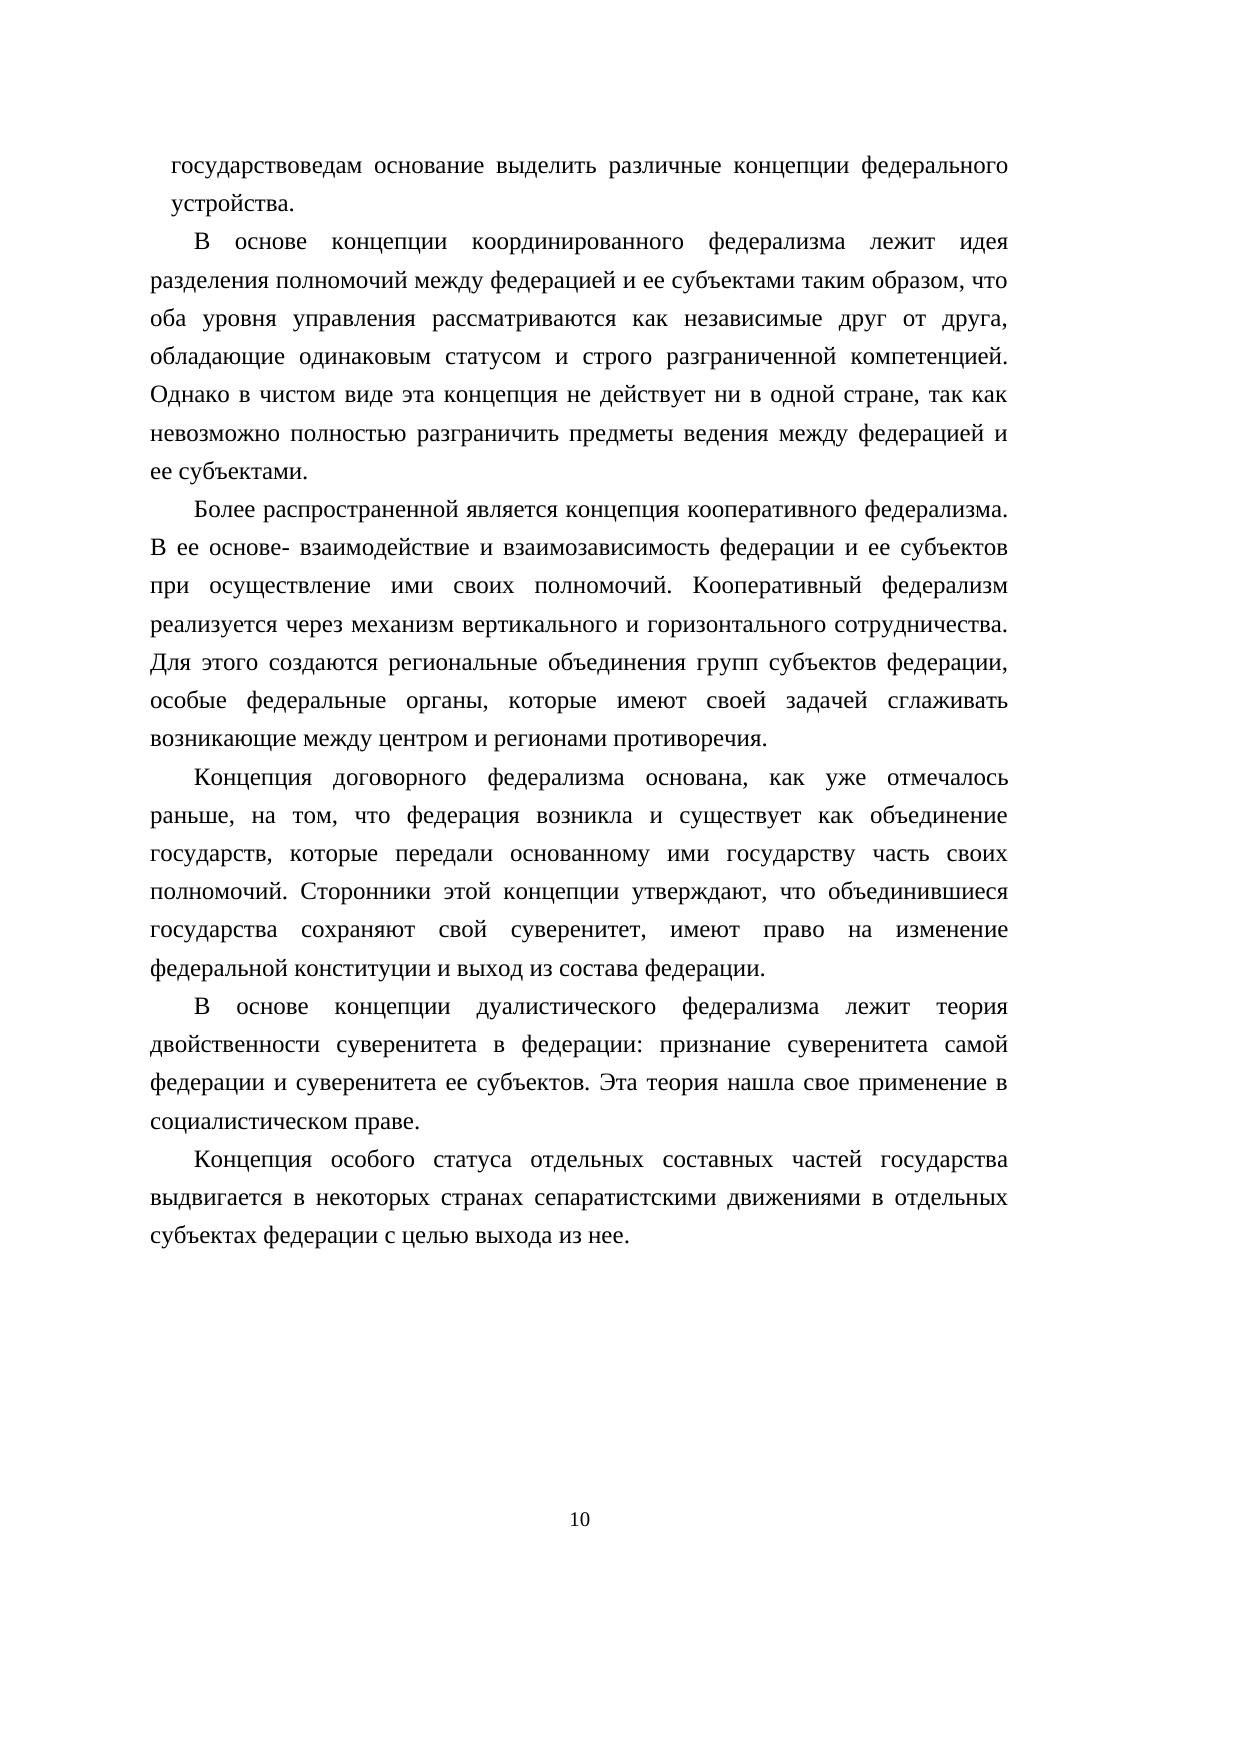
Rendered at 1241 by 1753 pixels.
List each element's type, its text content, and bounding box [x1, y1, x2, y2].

text Более распространенной является концепция кооперативного федерализма. В ее основе- взаимодействие и взаимозависимость федерации и ее субъектов при осуществление ими своих полномочий. Кооперативный федерализм реализуется через механизм вертикального и горизонтального сотрудничества. Для этого создаются региональные объединения групп субъектов федерации, особые федеральные органы, которые имеют своей задачей сглаживать возникающие между центром и регионами противоречия. [150, 494, 1009, 752]
text В основе концепции дуалистического федерализма лежит теория двойственности суверенитета в федерации: признание суверенитета самой федерации и суверенитета ее субъектов. Эта теория нашла свое применение в социалистическом праве. [150, 991, 1009, 1134]
text государствоведам основание выделить различные концепции федерального устройства. [171, 150, 1009, 217]
text Концепция особого статуса отдельных составных частей государства выдвигается в некоторых странах сепаратистскими движениями в отдельных субъектах федерации с целью выхода из нее. [150, 1144, 1009, 1249]
text В основе концепции координированного федерализма лежит идея разделения полномочий между федерацией и ее субъектами таким образом, что оба уровня управления рассматриваются как независимые друг от друга, обладающие одинаковым статусом и строго разграниченной компетенцией. Однако в чистом виде эта концепция не действует ни в одной стране, так как невозможно полностью разграничить предметы ведения между федерацией и ее субъектами. [150, 226, 1009, 484]
text 10 [150, 1507, 1009, 1531]
text Концепция договорного федерализма основана, как уже отмечалось раньше, на том, что федерация возникла и существует как объединение государств, которые передали основанному ими государству часть своих полномочий. Сторонники этой концепции утверждают, что объединившиеся государства сохраняют свой суверенитет, имеют право на изменение федеральной конституции и выход из состава федерации. [150, 762, 1009, 982]
